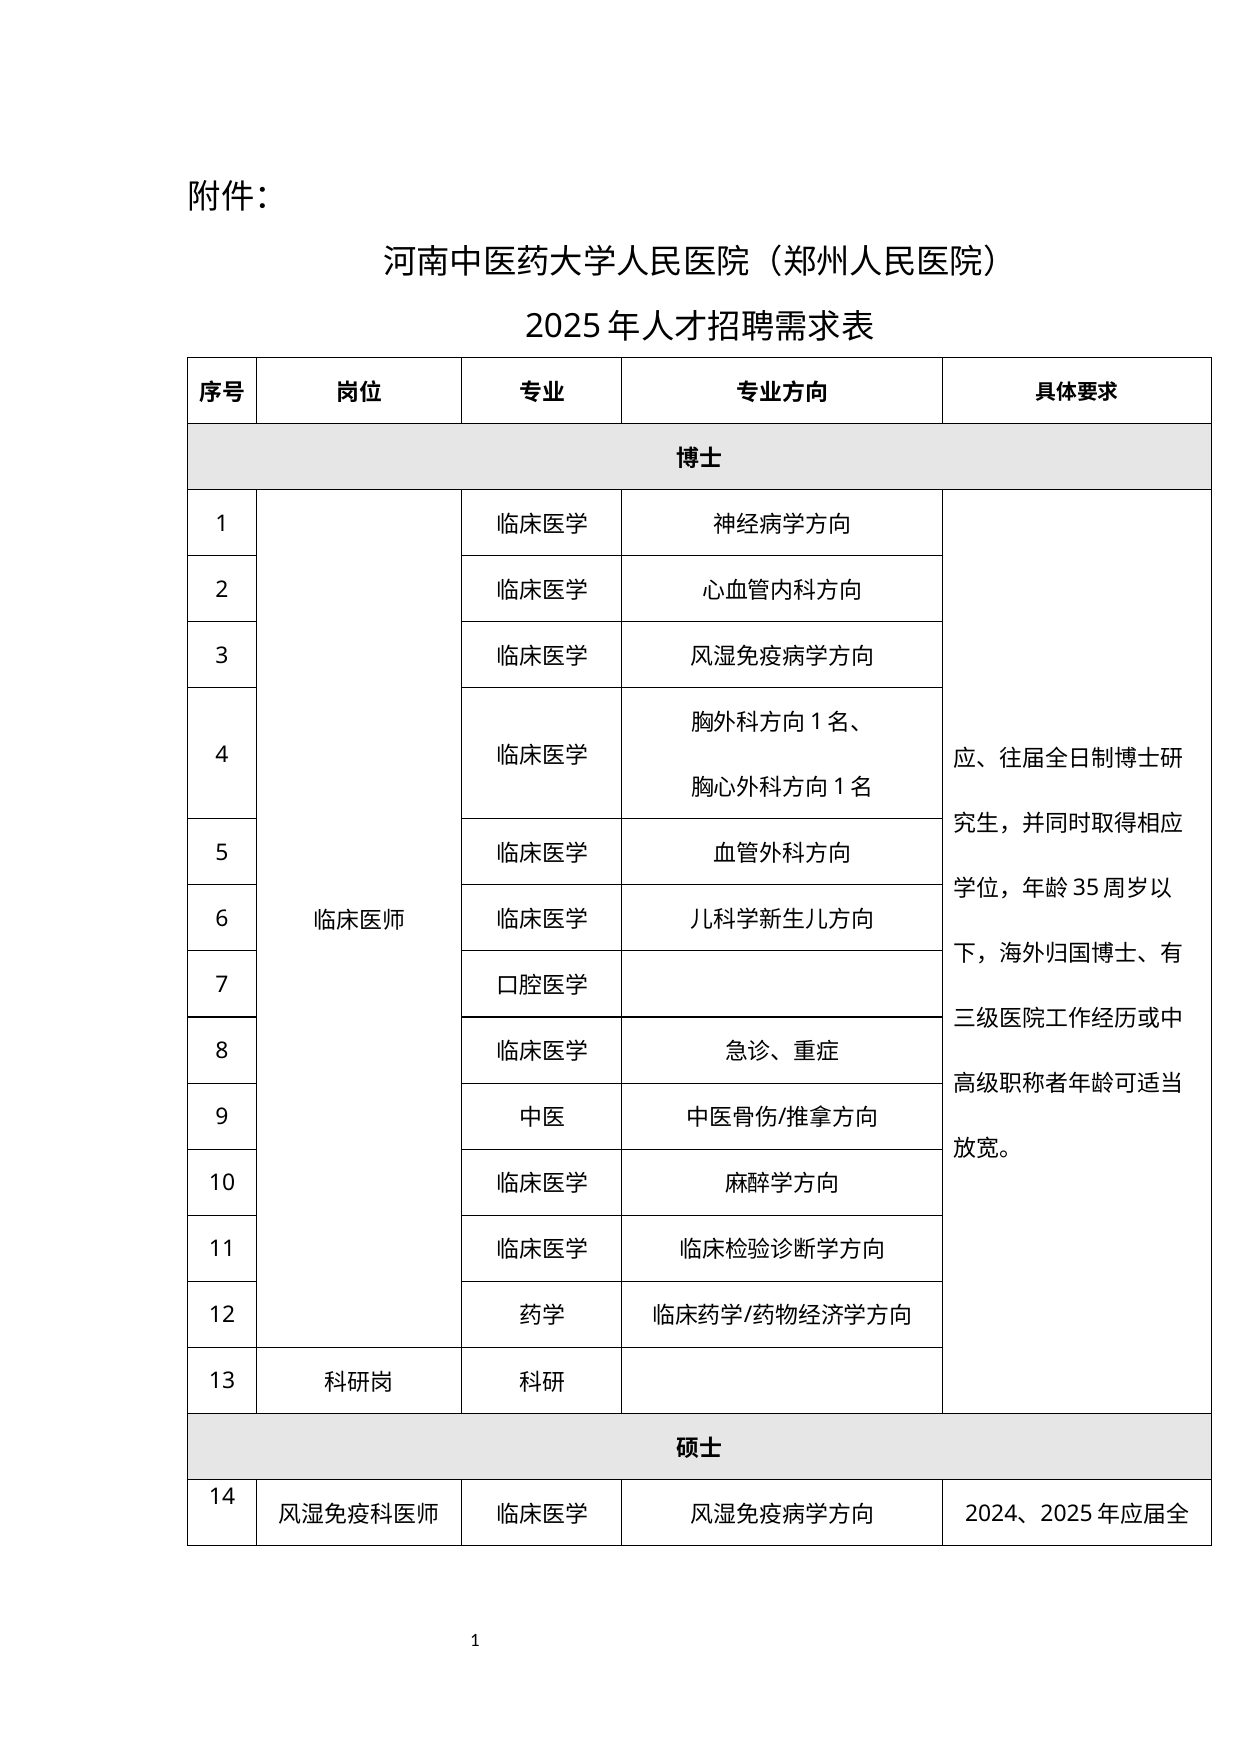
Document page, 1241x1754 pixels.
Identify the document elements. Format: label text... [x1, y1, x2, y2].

table_cell 临床检验诊断学方向 [622, 1216, 942, 1281]
table_cell 风湿免疫病学方向 [622, 622, 942, 687]
table_cell 科研岗 [257, 1348, 461, 1413]
table_cell 临床医学 [462, 490, 621, 555]
table_cell 临床医学 [462, 1480, 621, 1545]
table_cell 临床医师 [257, 490, 461, 1347]
table_cell 心血管内科方向 [622, 556, 942, 621]
table_cell 口腔医学 [462, 951, 621, 1016]
table_cell 14 [188, 1480, 256, 1545]
table_cell 应、往届全日制博士研究生，并同时取得相应学位，年龄35周岁以下，海外归国博士、有三级医院工作经历或中高级职称者年龄可适当放宽。 [943, 490, 1211, 1413]
table_cell 岗位 [257, 358, 461, 423]
table_cell 9 [188, 1084, 256, 1148]
table_cell 风湿免疫病学方向 [622, 1480, 942, 1545]
table_cell 临床医学 [462, 819, 621, 884]
table_cell 具体要求 [943, 358, 1211, 423]
table_cell 10 [188, 1150, 256, 1214]
table_cell 急诊、重症 [622, 1018, 942, 1082]
table_header 河南中医药大学人民医院（郑州人民医院） 2025年人才招聘需求表 [188, 227, 1211, 357]
table_cell 临床医学 [462, 622, 621, 687]
text 附件： [187, 162, 1053, 227]
table_cell 神经病学方向 [622, 490, 942, 555]
table_cell 中医 [462, 1084, 621, 1148]
table_cell 13 [188, 1348, 256, 1413]
table_cell 临床医学 [462, 556, 621, 621]
table_cell 药学 [462, 1282, 621, 1347]
table_cell 专业方向 [622, 358, 942, 423]
table_cell 1 [188, 490, 256, 555]
table_cell 儿科学新生儿方向 [622, 885, 942, 950]
table_cell 血管外科方向 [622, 819, 942, 884]
table_cell 3 [188, 622, 256, 687]
table_cell 临床医学 [462, 1216, 621, 1281]
table_cell 胸外科方向1名、 胸心外科方向1名 [622, 688, 942, 818]
table_cell [622, 1348, 942, 1413]
table_cell 博士 [188, 424, 1211, 489]
table_cell 5 [188, 819, 256, 884]
table_cell 11 [188, 1216, 256, 1281]
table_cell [943, 1480, 1211, 1545]
table_cell 临床药学/药物经济学方向 [622, 1282, 942, 1347]
table_cell 中医骨伤/推拿方向 [622, 1084, 942, 1148]
table_cell 8 [188, 1018, 256, 1082]
table_cell 临床医学 [462, 885, 621, 950]
table_cell 7 [188, 951, 256, 1016]
table_cell 麻醉学方向 [622, 1150, 942, 1214]
table_cell 硕士 [188, 1414, 1211, 1479]
table_cell 12 [188, 1282, 256, 1347]
table_cell 风湿免疫科医师 [257, 1480, 461, 1545]
table_cell 2 [188, 556, 256, 621]
table_cell 序号 [188, 358, 256, 423]
table_cell 科研 [462, 1348, 621, 1413]
table_cell 临床医学 [462, 1018, 621, 1082]
table_cell 专业 [462, 358, 621, 423]
table_cell 4 [188, 688, 256, 818]
table_cell 6 [188, 885, 256, 950]
table_cell 临床医学 [462, 1150, 621, 1214]
table_cell [622, 951, 942, 1016]
table_cell 临床医学 [462, 688, 621, 818]
